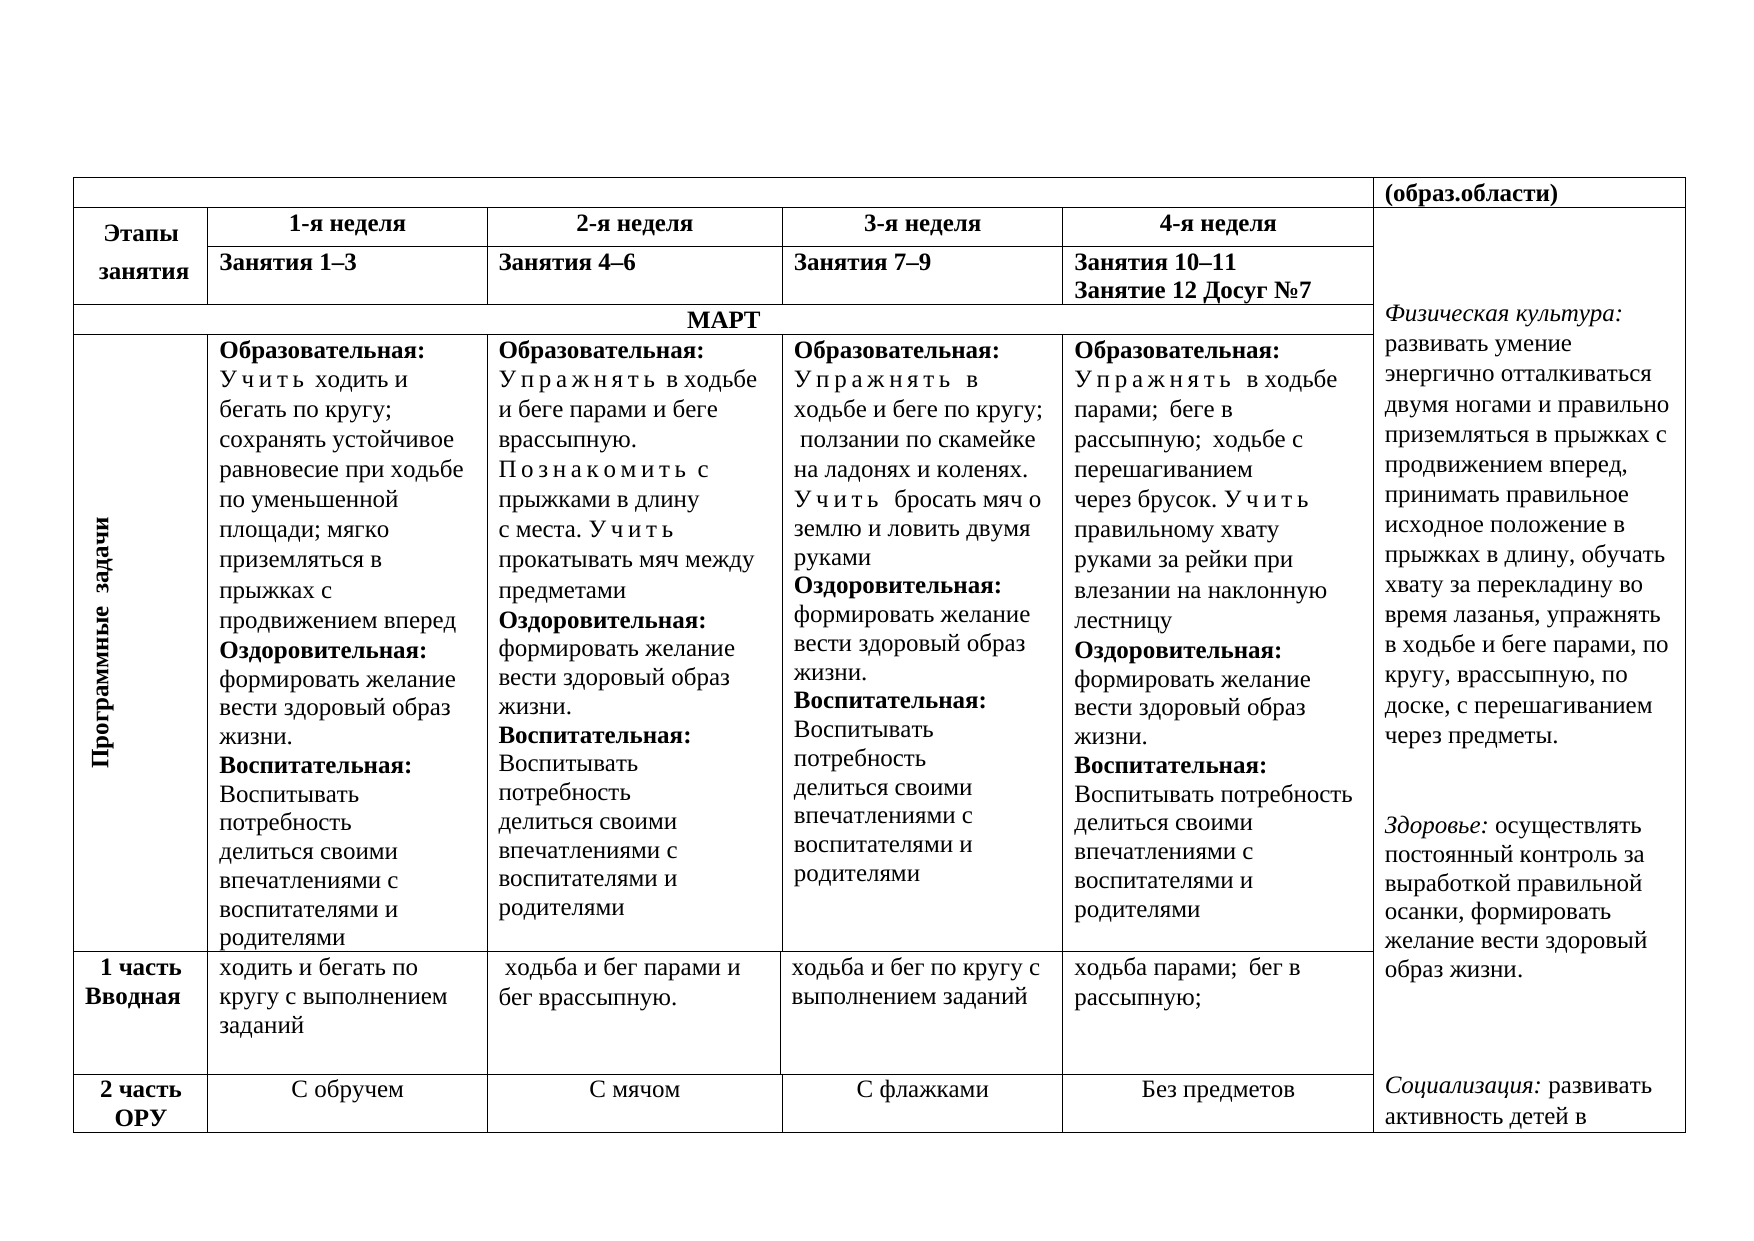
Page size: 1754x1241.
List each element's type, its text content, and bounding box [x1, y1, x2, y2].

table_cell Образовательная: Упражнять в ходьбе и беге по кругу; ползании по скамейке на ладонях и коленях. Учить бросать мяч о землю и ловить двумя руками Оздоровительная: формировать желание вести здоровый образ жизни. Воспитательная: Воспитывать потребность делиться своими впечатлениями с воспитателями и родителями [783, 335, 1062, 951]
table_cell С обручем [208, 1075, 487, 1132]
table_cell 2-я неделя [488, 208, 782, 246]
table_cell Занятия 7–9 [783, 247, 1062, 304]
table_cell Этапы занятия [74, 208, 207, 304]
table_cell 2 часть ОРУ [74, 1075, 207, 1132]
table_cell 1 часть Вводная [74, 952, 207, 1073]
table_cell 1-я неделя [208, 208, 487, 246]
table_cell Занятия 4–6 [488, 247, 782, 304]
table_cell ходьба и бег по кругу с выполнением заданий [781, 952, 1062, 1073]
table_cell Занятия 1–3 [208, 247, 487, 304]
table_cell Программные задачи [74, 335, 207, 951]
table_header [1374, 178, 1685, 207]
table_cell ходьба и бег парами и бег врассыпную. [488, 952, 780, 1073]
table_cell ходьба парами; бег в рассыпную; [1063, 952, 1373, 1073]
table_cell Занятия 10–11 Занятие 12 Досуг №7 [1063, 247, 1373, 304]
table_cell Без предметов [1063, 1075, 1373, 1132]
table_cell С мячом [488, 1075, 782, 1132]
table_cell ходить и бегать по кругу с выполнением заданий [208, 952, 487, 1073]
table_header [74, 178, 1373, 207]
table_cell Образовательная: Упражнять в ходьбе и беге парами и беге врассыпную. Познакомить с прыжками в длину с места. Учить прокатывать мяч между предметами Оздоровительная: формировать желание вести здоровый образ жизни. Воспитательная: Воспитывать потребность делиться своими впечатлениями с воспитателями и родителями [488, 335, 782, 951]
table_cell С флажками [783, 1075, 1062, 1132]
table_cell МАРТ [74, 305, 1373, 334]
table_cell Образовательная: Учить ходить и бегать по кругу; сохранять устойчивое равновесие при ходьбе по уменьшенной площади; мягко приземляться в прыжках с продвижением вперед Оздоровительная: формировать желание вести здоровый образ жизни. Воспитательная: Воспитывать потребность делиться своими впечатлениями с воспитателями и родителями [208, 335, 487, 951]
table_cell 4-я неделя [1063, 208, 1373, 246]
table_cell Образовательная: Упражнять в ходьбе парами; беге в рассыпную; ходьбе с перешагиванием через брусок. Учить правильному хвату руками за рейки при влезании на наклонную лестницу Оздоровительная: формировать желание вести здоровый образ жизни. Воспитательная: Воспитывать потребность делиться своими впечатлениями с воспитателями и родителями [1063, 335, 1373, 951]
table_cell Физическая культура: развивать умение энергично отталкиваться двумя ногами и правильно приземляться в прыжках с продвижением вперед, принимать правильное исходное положение в прыжках в длину, обучать хвату за перекладину во время лазанья, упражнять в ходьбе и беге парами, по кругу, врассыпную, по доске, с перешагиванием через предметы. Здоровье: осуществлять постоянный контроль за выработкой правильной осанки, формировать желание вести здоровый образ жизни. Социализация: развивать активность детей в двигательной деятельности, организовывать игры со всеми детьми, формировать первичные гендерные представления. Коммуникация: формировать потребность делиться своими впечатлениями с воспитателями и родителями [1374, 208, 1685, 1132]
table_cell 3-я неделя [783, 208, 1062, 246]
